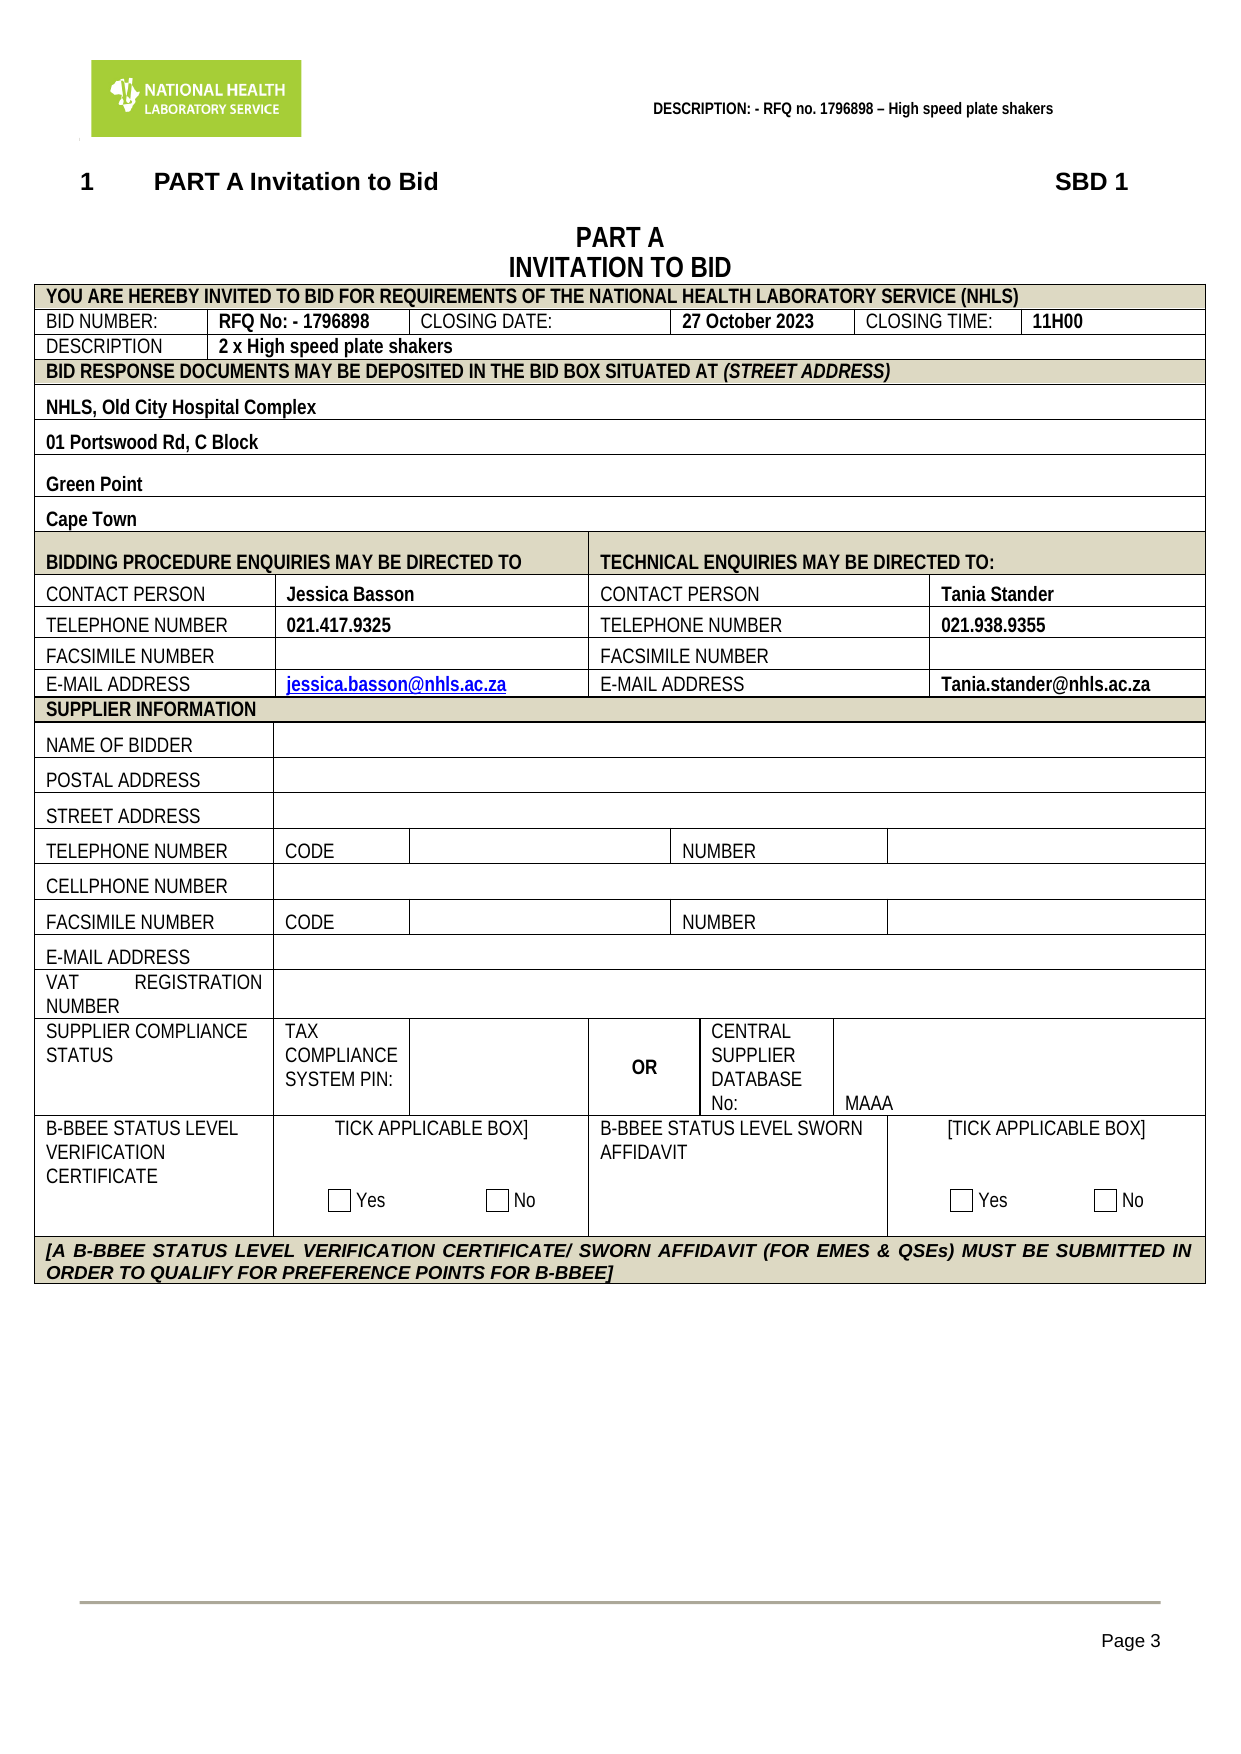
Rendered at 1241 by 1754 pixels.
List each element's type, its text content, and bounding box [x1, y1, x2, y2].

table_cell TELEPHONE NUMBER [35, 829, 273, 863]
table_cell [888, 900, 1205, 934]
table_cell MAAA [834, 1019, 1205, 1115]
table_cell BID NUMBER: [35, 310, 207, 333]
table_cell VAT REGISTRATION NUMBER [35, 970, 273, 1018]
table_cell 2 x High speed plate shakers [208, 335, 1205, 358]
table_cell [274, 723, 1205, 757]
table_cell BID RESPONSE DOCUMENTS MAY BE DEPOSITED IN THE BID BOX SITUATED AT (STREET ADDRESS) [35, 360, 1205, 383]
table_cell TELEPHONE NUMBER [589, 607, 929, 637]
table_cell 01 Portswood Rd, C Block [35, 420, 1205, 454]
table_cell [410, 1019, 588, 1115]
table_cell FACSIMILE NUMBER [35, 900, 273, 934]
table_cell CLOSING DATE: [410, 310, 670, 333]
table_cell CODE [274, 829, 409, 863]
table_cell E-MAIL ADDRESS [35, 935, 273, 969]
table_cell [TICK APPLICABLE BOX] Yes No [888, 1116, 1205, 1236]
table_cell FACSIMILE NUMBER [589, 638, 929, 668]
table_cell Tania Stander [930, 575, 1205, 606]
picture [91, 60, 302, 137]
table_cell Cape Town [35, 497, 1205, 531]
table_cell POSTAL ADDRESS [35, 758, 273, 792]
table_cell [888, 829, 1205, 863]
table_cell CONTACT PERSON [589, 575, 929, 606]
table_cell NUMBER [671, 900, 887, 934]
table_cell [410, 829, 670, 863]
table_cell SUPPLIER COMPLIANCE STATUS [35, 1019, 273, 1115]
table_cell NAME OF BIDDER [35, 723, 273, 757]
table_cell [930, 638, 1205, 668]
table_cell B-BBEE STATUS LEVEL SWORN AFFIDAVIT [589, 1116, 887, 1236]
table_cell Jessica Basson [276, 575, 588, 606]
table_cell [A B-BBEE STATUS LEVEL VERIFICATION CERTIFICATE/ SWORN AFFIDAVIT (FOR EMES & QSEs) MUST BE SUBMITTED IN ORDER TO QUALIFY FOR PREFERENCE POINTS FOR B-BBEE] [35, 1237, 1205, 1283]
table_cell CONTACT PERSON [35, 575, 275, 606]
table_cell TECHNICAL ENQUIRIES MAY BE DIRECTED TO: [589, 532, 1205, 574]
table_cell [274, 864, 1205, 898]
table_cell OR [589, 1019, 699, 1115]
title INVITATION TO BID [80, 254, 1161, 283]
table_cell STREET ADDRESS [35, 793, 273, 828]
table_cell [274, 793, 1205, 828]
table_cell [274, 970, 1205, 1018]
table_cell DESCRIPTION [35, 335, 207, 358]
table_cell E-MAIL ADDRESS [35, 670, 275, 696]
table_cell RFQ No: - 1796898 [208, 310, 409, 333]
table_cell CENTRAL SUPPLIER DATABASE No: [701, 1019, 833, 1115]
table_cell E-MAIL ADDRESS [589, 670, 929, 696]
table_cell TELEPHONE NUMBER [35, 607, 275, 637]
title PART A [80, 224, 1161, 254]
table_cell [276, 638, 588, 668]
table_cell CELLPHONE NUMBER [35, 864, 273, 898]
table_cell 27 October 2023 [671, 310, 854, 333]
table_cell B-BBEE STATUS LEVEL VERIFICATION CERTIFICATE [35, 1116, 273, 1236]
table_header YOU ARE HEREBY INVITED TO BID FOR REQUIREMENTS OF THE NATIONAL HEALTH LABORATORY SERVICE (NHLS) [35, 285, 1205, 308]
table_cell [410, 900, 670, 934]
table_cell jessica.basson@nhls.ac.za [276, 670, 588, 696]
table_cell 021.938.9355 [930, 607, 1205, 637]
table_cell CODE [274, 900, 409, 934]
table_cell FACSIMILE NUMBER [35, 638, 275, 668]
table_cell [274, 758, 1205, 792]
table_cell TICK APPLICABLE BOX] Yes No [274, 1116, 588, 1236]
table_cell TAX COMPLIANCE SYSTEM PIN: [274, 1019, 409, 1115]
table_cell Tania.stander@nhls.ac.za [930, 670, 1205, 696]
table_cell CLOSING TIME: [855, 310, 1021, 333]
table_cell BIDDING PROCEDURE ENQUIRIES MAY BE DIRECTED TO [35, 532, 588, 574]
table_cell SUPPLIER INFORMATION [35, 698, 1205, 721]
table_cell 021.417.9325 [276, 607, 588, 637]
table_cell Green Point [35, 455, 1205, 496]
table_cell NUMBER [671, 829, 887, 863]
table_cell NHLS, Old City Hospital Complex [35, 385, 1205, 419]
subtitle PART A Invitation to Bid SBD 1 [80, 167, 1161, 195]
table_cell [274, 935, 1205, 969]
table_cell 11H00 [1022, 310, 1205, 333]
